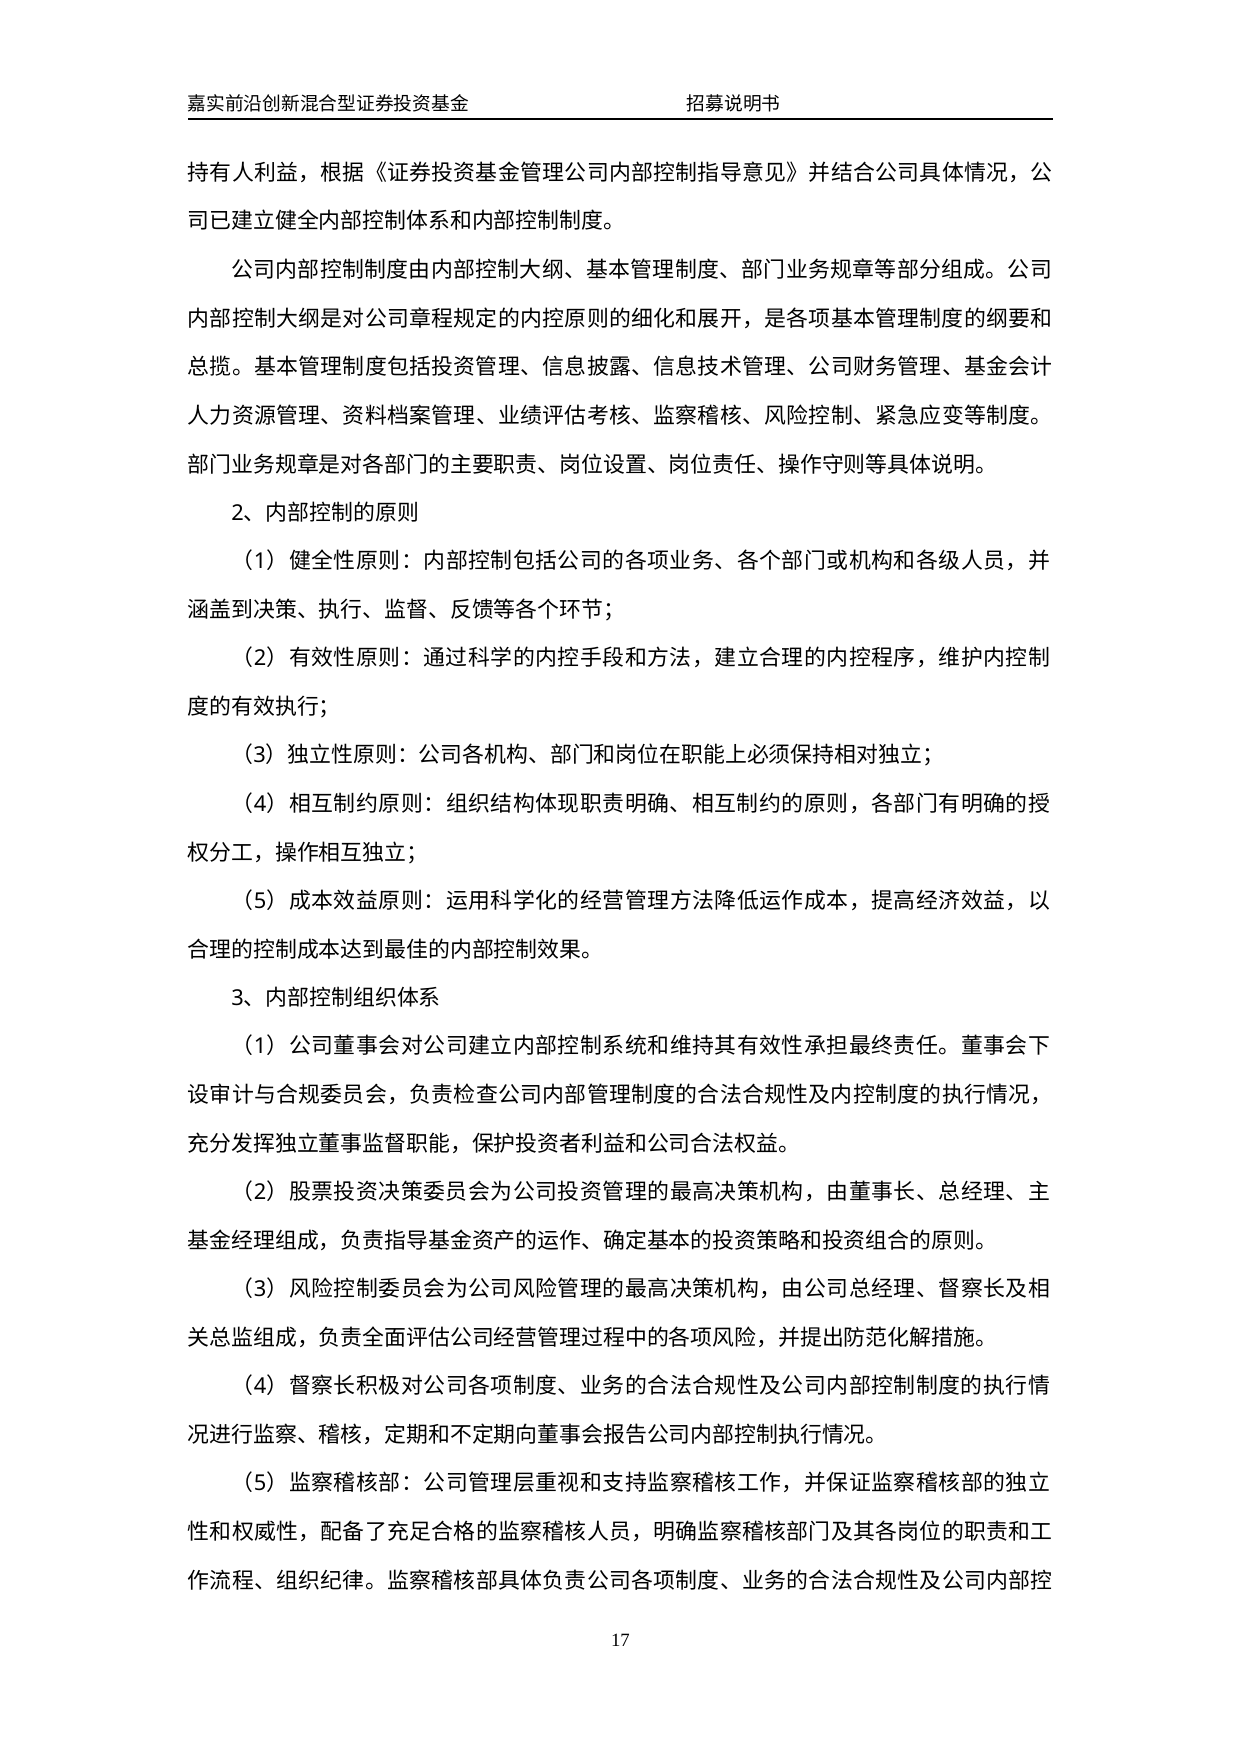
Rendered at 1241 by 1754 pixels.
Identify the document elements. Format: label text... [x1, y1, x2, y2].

text （2）有效性原则：通过科学的内控手段和方法，建立合理的内控程序，维护内控制度的有效执行； [187, 640, 1053, 721]
text （1）公司董事会对公司建立内部控制系统和维持其有效性承担最终责任。董事会下设审计与合规委员会，负责检查公司内部管理制度的合法合规性及内控制度的执行情况，充分发挥独立董事监督职能，保护投资者利益和公司合法权益。 [187, 1028, 1053, 1158]
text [187, 154, 1053, 236]
text 3、内部控制组织体系 [187, 980, 1053, 1012]
text （5）成本效益原则：运用科学化的经营管理方法降低运作成本，提高经济效益，以合理的控制成本达到最佳的内部控制效果。 [187, 883, 1053, 964]
text （4）相互制约原则：组织结构体现职责明确、相互制约的原则，各部门有明确的授权分工，操作相互独立； [187, 786, 1053, 867]
text （2）股票投资决策委员会为公司投资管理的最高决策机构，由董事长、总经理、主基金经理组成，负责指导基金资产的运作、确定基本的投资策略和投资组合的原则。 [187, 1174, 1053, 1255]
text （3）风险控制委员会为公司风险管理的最高决策机构，由公司总经理、督察长及相关总监组成，负责全面评估公司经营管理过程中的各项风险，并提出防范化解措施。 [187, 1271, 1053, 1352]
text （4）督察长积极对公司各项制度、业务的合法合规性及公司内部控制制度的执行情况进行监察、稽核，定期和不定期向董事会报告公司内部控制执行情况。 [187, 1368, 1053, 1449]
text 2、内部控制的原则 [187, 495, 1053, 527]
text 公司内部控制制度由内部控制大纲、基本管理制度、部门业务规章等部分组成。公司内部控制大纲是对公司章程规定的内控原则的细化和展开，是各项基本管理制度的纲要和总揽。基本管理制度包括投资管理、信息披露、信息技术管理、公司财务管理、基金会计、人力资源管理、资料档案管理、业绩评估考核、监察稽核、风险控制、紧急应变等制度。部门业务规章是对各部门的主要职责、岗位设置、岗位责任、操作守则等具体说明。 [187, 251, 1053, 479]
text （3）独立性原则：公司各机构、部门和岗位在职能上必须保持相对独立； [187, 737, 1053, 770]
text （1）健全性原则：内部控制包括公司的各项业务、各个部门或机构和各级人员，并涵盖到决策、执行、监督、反馈等各个环节； [187, 543, 1053, 624]
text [187, 1465, 1053, 1595]
